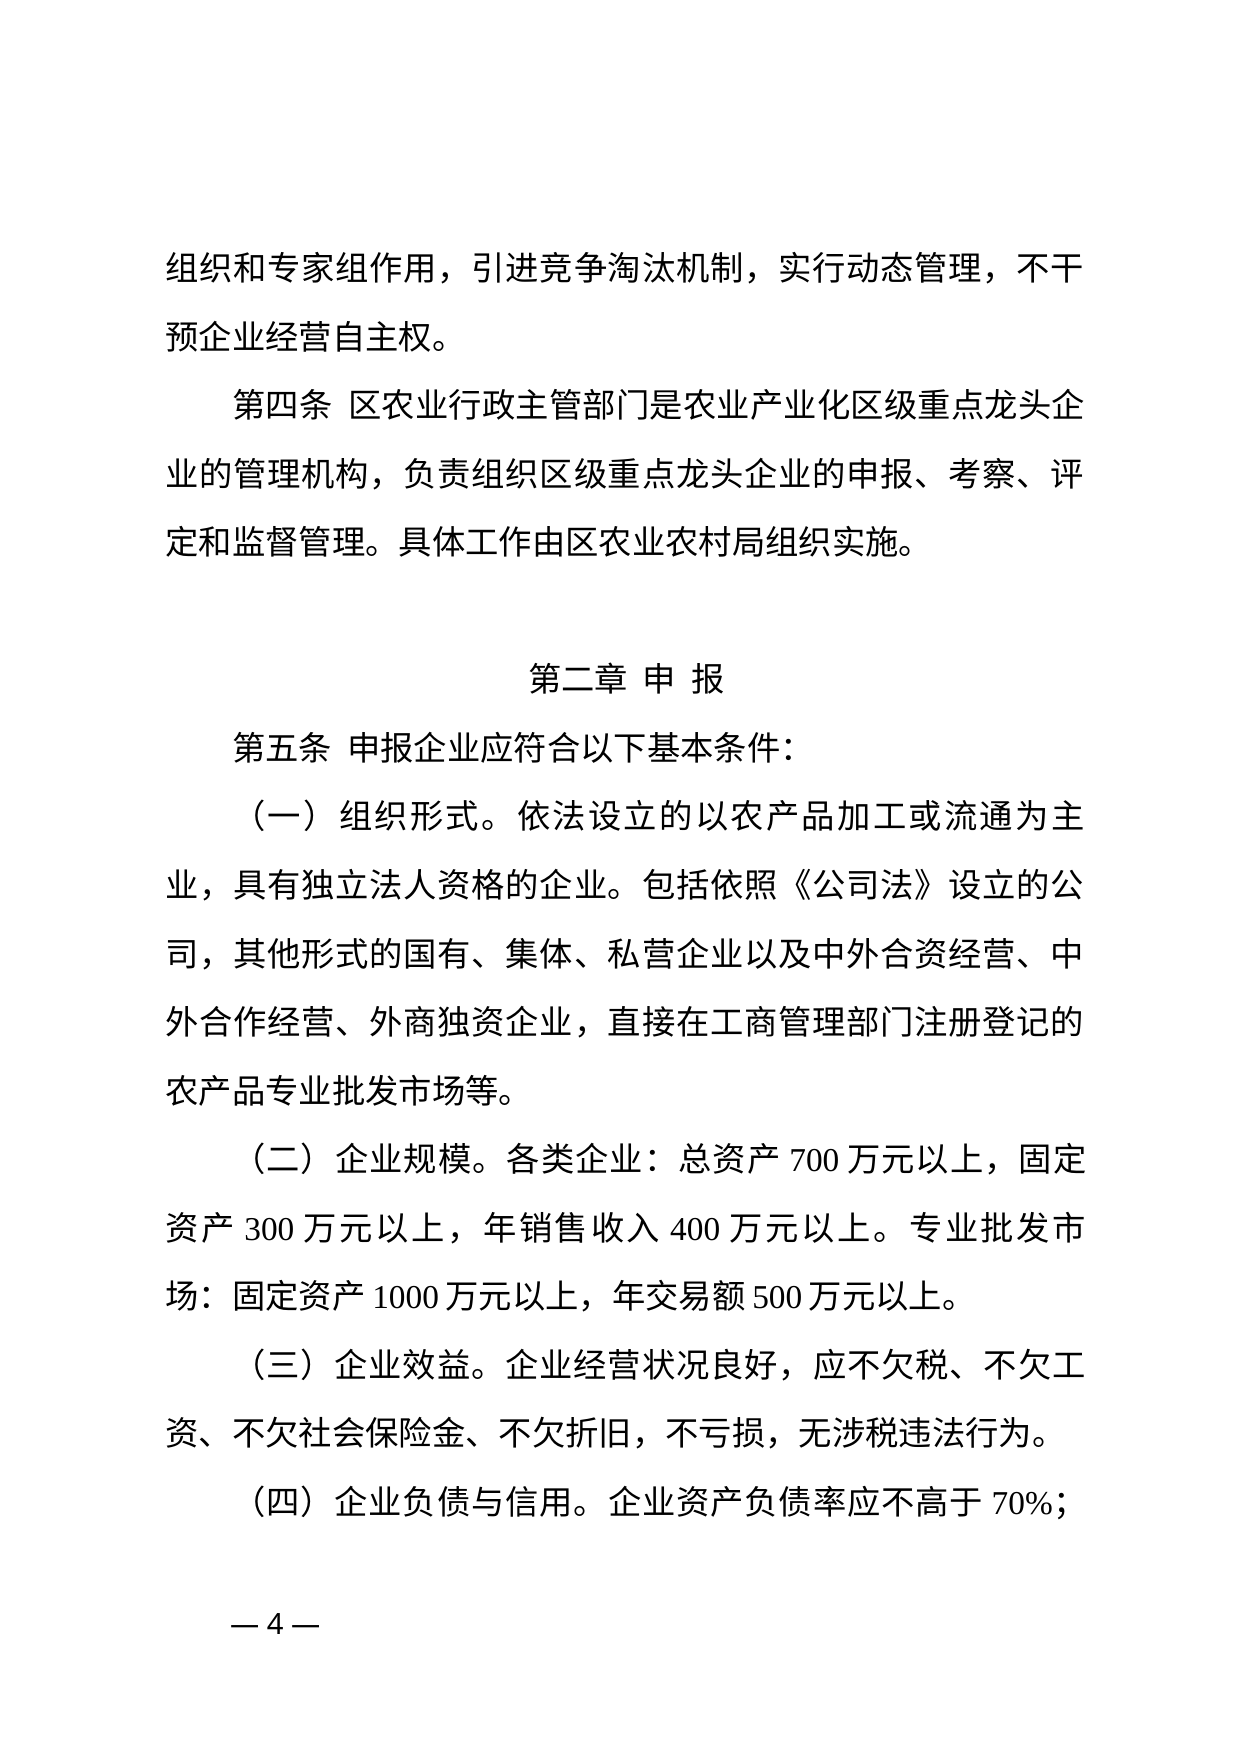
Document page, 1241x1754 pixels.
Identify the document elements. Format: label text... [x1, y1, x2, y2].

text 第二章 申 报 [165, 643, 1087, 712]
text 第四条 区农业行政主管部门是农业产业化区级重点龙头企业的管理机构，负责组织区级重点龙头企业的申报、考察、评定和监督管理。具体工作由区农业农村局组织实施。 [165, 369, 1087, 574]
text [165, 232, 1087, 369]
text （一）组织形式。依法设立的以农产品加工或流通为主业，具有独立法人资格的企业。包括依照《公司法》设立的公司，其他形式的国有、集体、私营企业以及中外合资经营、中外合作经营、外商独资企业，直接在工商管理部门注册登记的农产品专业批发市场等。 [165, 780, 1087, 1123]
text （二）企业规模。各类企业：总资产700万元以上，固定资产300万元以上，年销售收入400万元以上。专业批发市场：固定资产1000万元以上，年交易额500万元以上。 [165, 1123, 1087, 1328]
text 第五条 申报企业应符合以下基本条件： [165, 712, 1087, 780]
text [165, 1466, 1087, 1534]
text （三）企业效益。企业经营状况良好，应不欠税、不欠工资、不欠社会保险金、不欠折旧，不亏损，无涉税违法行为。 [165, 1328, 1087, 1466]
